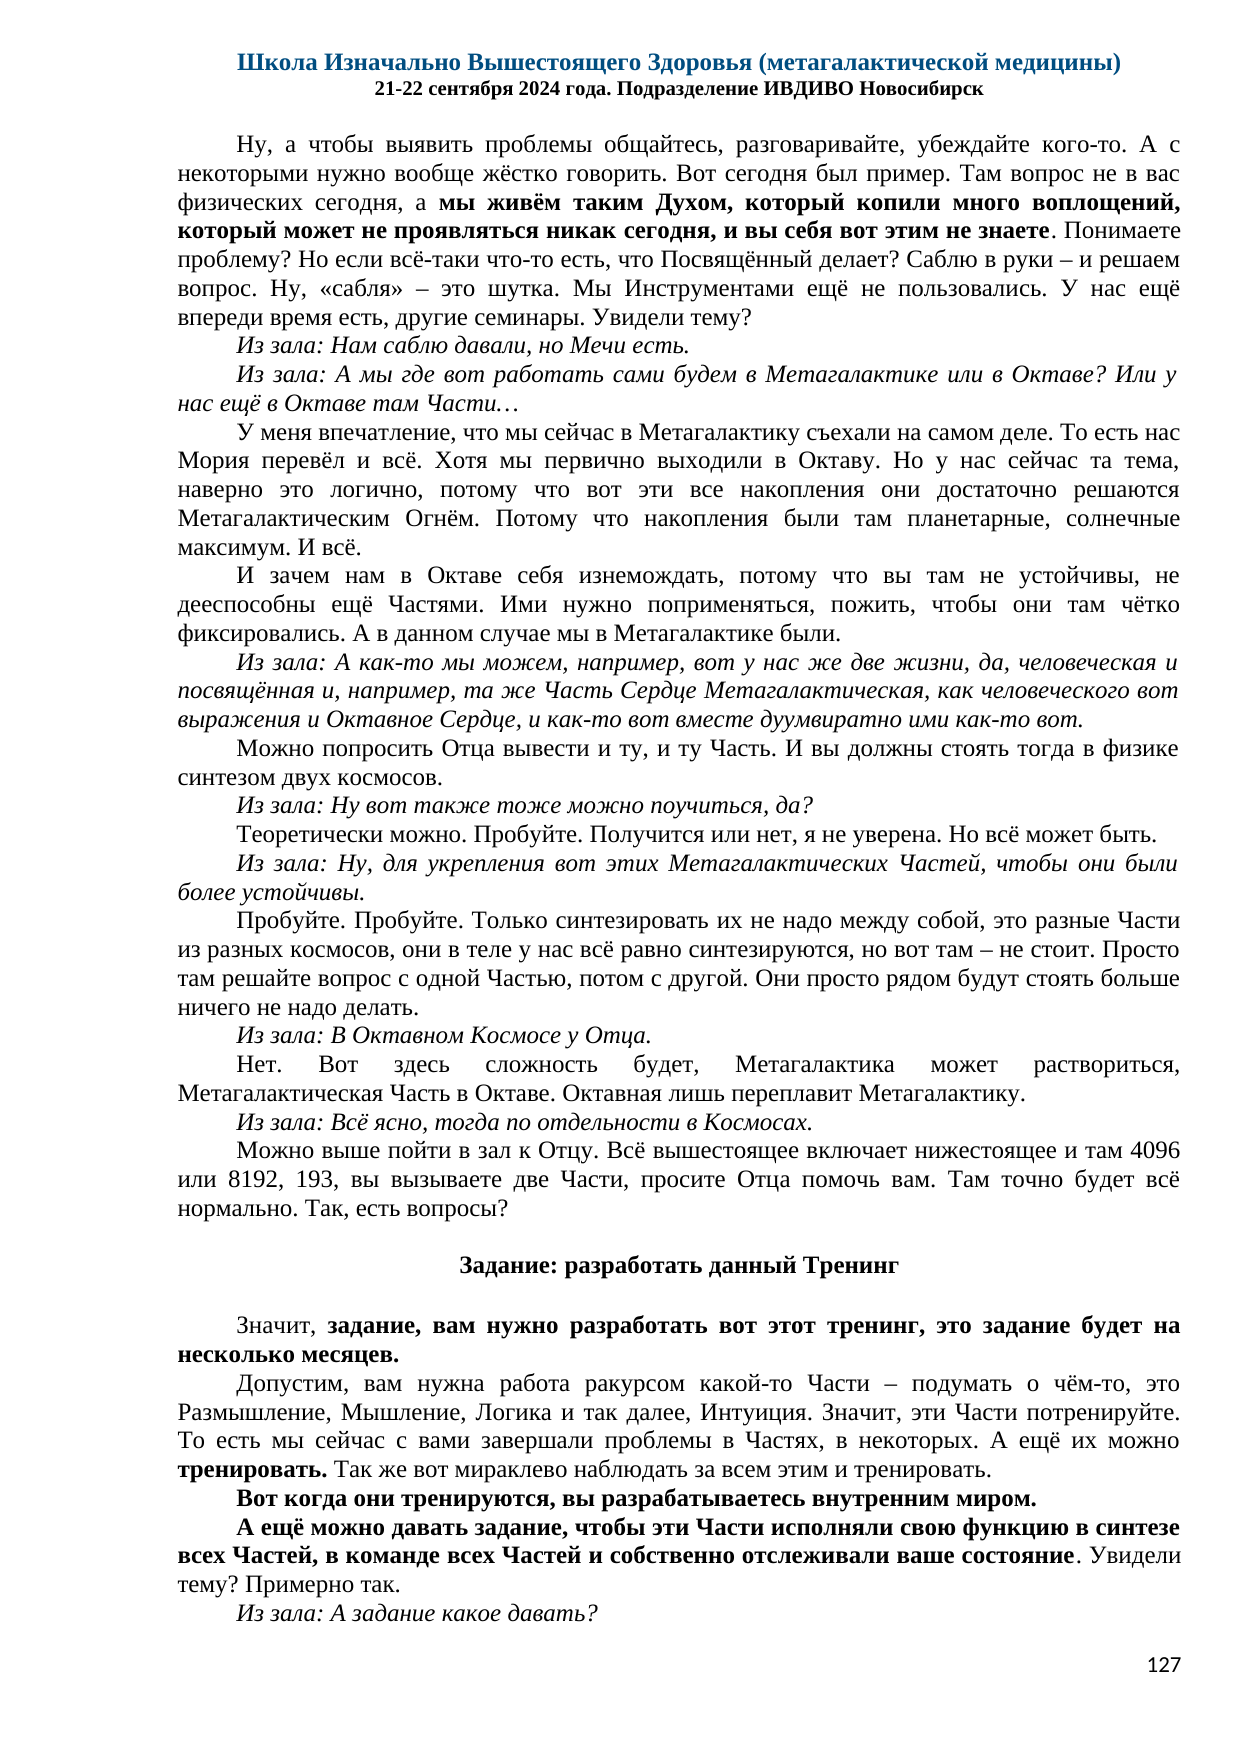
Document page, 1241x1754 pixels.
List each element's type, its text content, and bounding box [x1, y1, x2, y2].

text Из зала: А как-то мы можем, например, вот у нас же две жизни, да, человеческая и посвящённая и, например, та же Часть Сердце Метагалактическая, как человеческого вот выражения и Октавное Сердце, и как-то вот вместе дуумвиратно ими как-то вот. [177, 647, 1181, 733]
text Из зала: Ну вот также тоже можно поучиться, да? [177, 791, 1181, 819]
text Из зала: В Октавном Космосе у Отца. [177, 1021, 1181, 1049]
text Теоретически можно. Пробуйте. Получится или нет, я не уверена. Но всё может быть. [177, 819, 1181, 848]
text Нет. Вот здесь сложность будет, Метагалактика может раствориться, Метагалактическая Часть в Октаве. Октавная лишь переплавит Метагалактику. [177, 1049, 1181, 1107]
text У меня впечатление, что мы сейчас в Метагалактику съехали на самом деле. То есть нас Мория перевёл и всё. Хотя мы первично выходили в Октаву. Но у нас сейчас та тема, наверно это логично, потому что вот эти все накопления они достаточно решаются Метагалактическим Огнём. Потому что накопления были там планетарные, солнечные максимум. И всё. [177, 417, 1181, 561]
text Можно попросить Отца вывести и ту, и ту Часть. И вы должны стоять тогда в физике синтезом двух космосов. [177, 733, 1181, 791]
text Из зала: Нам саблю давали, но Мечи есть. [177, 331, 1181, 359]
text Из зала: А задание какое давать? [177, 1598, 1181, 1627]
text Пробуйте. Пробуйте. Только синтезировать их не надо между собой, это разные Части из разных космосов, они в теле у нас всё равно синтезируются, но вот там – не стоит. Просто там решайте вопрос с одной Частью, потом с другой. Они просто рядом будут стоять больше ничего не надо делать. [177, 906, 1181, 1021]
text А ещё можно давать задание, чтобы эти Части исполняли свою функцию в синтезе всех Частей, в команде всех Частей и собственно отслеживали ваше состояние. Увидели тему? Примерно так. [177, 1512, 1181, 1598]
text Допустим, вам нужна работа ракурсом какой-то Части – подумать о чём-то, это Размышление, Мышление, Логика и так далее, Интуиция. Значит, эти Части потренируйте. То есть мы сейчас с вами завершали проблемы в Частях, в некоторых. А ещё их можно тренировать. Так же вот мираклево наблюдать за всем этим и тренировать. [177, 1368, 1181, 1483]
text Из зала: Ну, для укрепления вот этих Метагалактических Частей, чтобы они были более устойчивы. [177, 848, 1181, 906]
subtitle Задание: разработать данный Тренинг [177, 1251, 1181, 1279]
text Ну, а чтобы выявить проблемы общайтесь, разговаривайте, убеждайте кого-то. А с некоторыми нужно вообще жёстко говорить. Вот сегодня был пример. Там вопрос не в вас физических сегодня, а мы живём таким Духом, который копили много воплощений, который может не проявляться никак сегодня, и вы себя вот этим не знаете. Понимаете проблему? Но если всё-таки что-то есть, что Посвящённый делает? Саблю в руки – и решаем вопрос. Ну, «сабля» – это шутка. Мы Инструментами ещё не пользовались. У нас ещё впереди время есть, другие семинары. Увидели тему? [177, 129, 1181, 331]
text Значит, задание, вам нужно разработать вот этот тренинг, это задание будет на несколько месяцев. [177, 1310, 1181, 1368]
text Вот когда они тренируются, вы разрабатываетесь внутренним миром. [177, 1483, 1181, 1512]
text Из зала: Всё ясно, тогда по отдельности в Космосах. [177, 1107, 1181, 1136]
text Можно выше пойти в зал к Отцу. Всё вышестоящее включает нижестоящее и там 4096 или 8192, 193, вы вызываете две Части, просите Отца помочь вам. Там точно будет всё нормально. Так, есть вопросы? [177, 1136, 1181, 1222]
text И зачем нам в Октаве себя изнемождать, потому что вы там не устойчивы, не дееспособны ещё Частями. Ими нужно поприменяться, пожить, чтобы они там чётко фиксировались. А в данном случае мы в Метагалактике были. [177, 561, 1181, 647]
text Из зала: А мы где вот работать сами будем в Метагалактике или в Октаве? Или у нас ещё в Октаве там Части… [177, 359, 1181, 417]
